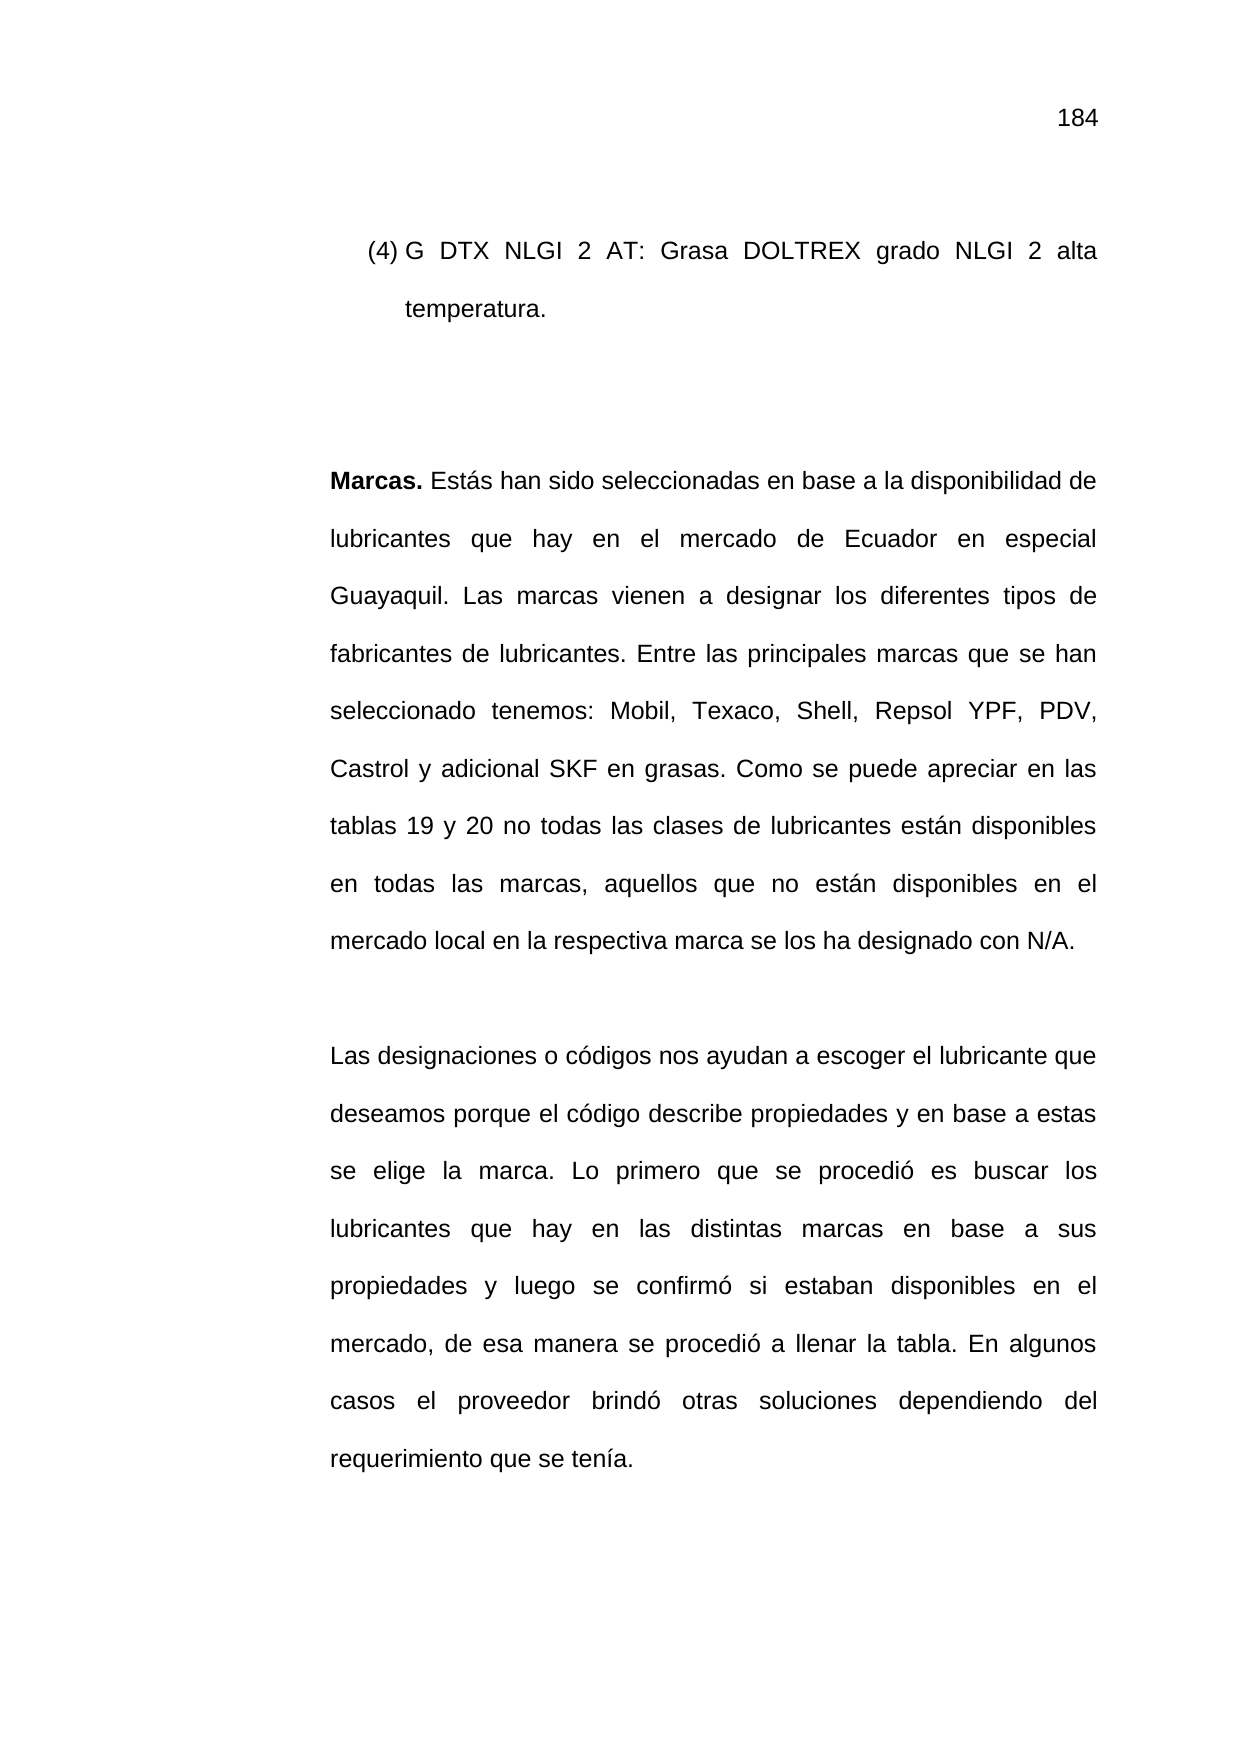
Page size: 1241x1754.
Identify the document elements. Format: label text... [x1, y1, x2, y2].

text Las designaciones o códigos nos ayudan a escoger el lubricante que deseamos porque el código describe propiedades y en base a estas se elige la marca. Lo primero que se procedió es buscar los lubricantes que hay en las distintas marcas en base a sus propiedades y luego se confirmó si estaban disponibles en el mercado, de esa manera se procedió a llenar la tabla. En algunos casos el proveedor brindó otras soluciones dependiendo del requerimiento que se tenía. [330, 1041, 1098, 1472]
text Marcas. Estás han sido seleccionadas en base a la disponibilidad de lubricantes que hay en el mercado de Ecuador en especial Guayaquil. Las marcas vienen a designar los diferentes tipos de fabricantes de lubricantes. Entre las principales marcas que se han seleccionado tenemos: Mobil, Texaco, Shell, Repsol YPF, PDV, Castrol y adicional SKF en grasas. Como se puede apreciar en las tablas 19 y 20 no todas las clases de lubricantes están disponibles en todas las marcas, aquellos que no están disponibles en el mercado local en la respectiva marca se los ha designado con N/A. [330, 466, 1098, 955]
list G DTX NLGI 2 AT: Grasa DOLTREX grado NLGI 2 alta temperatura. [367, 236, 1098, 322]
